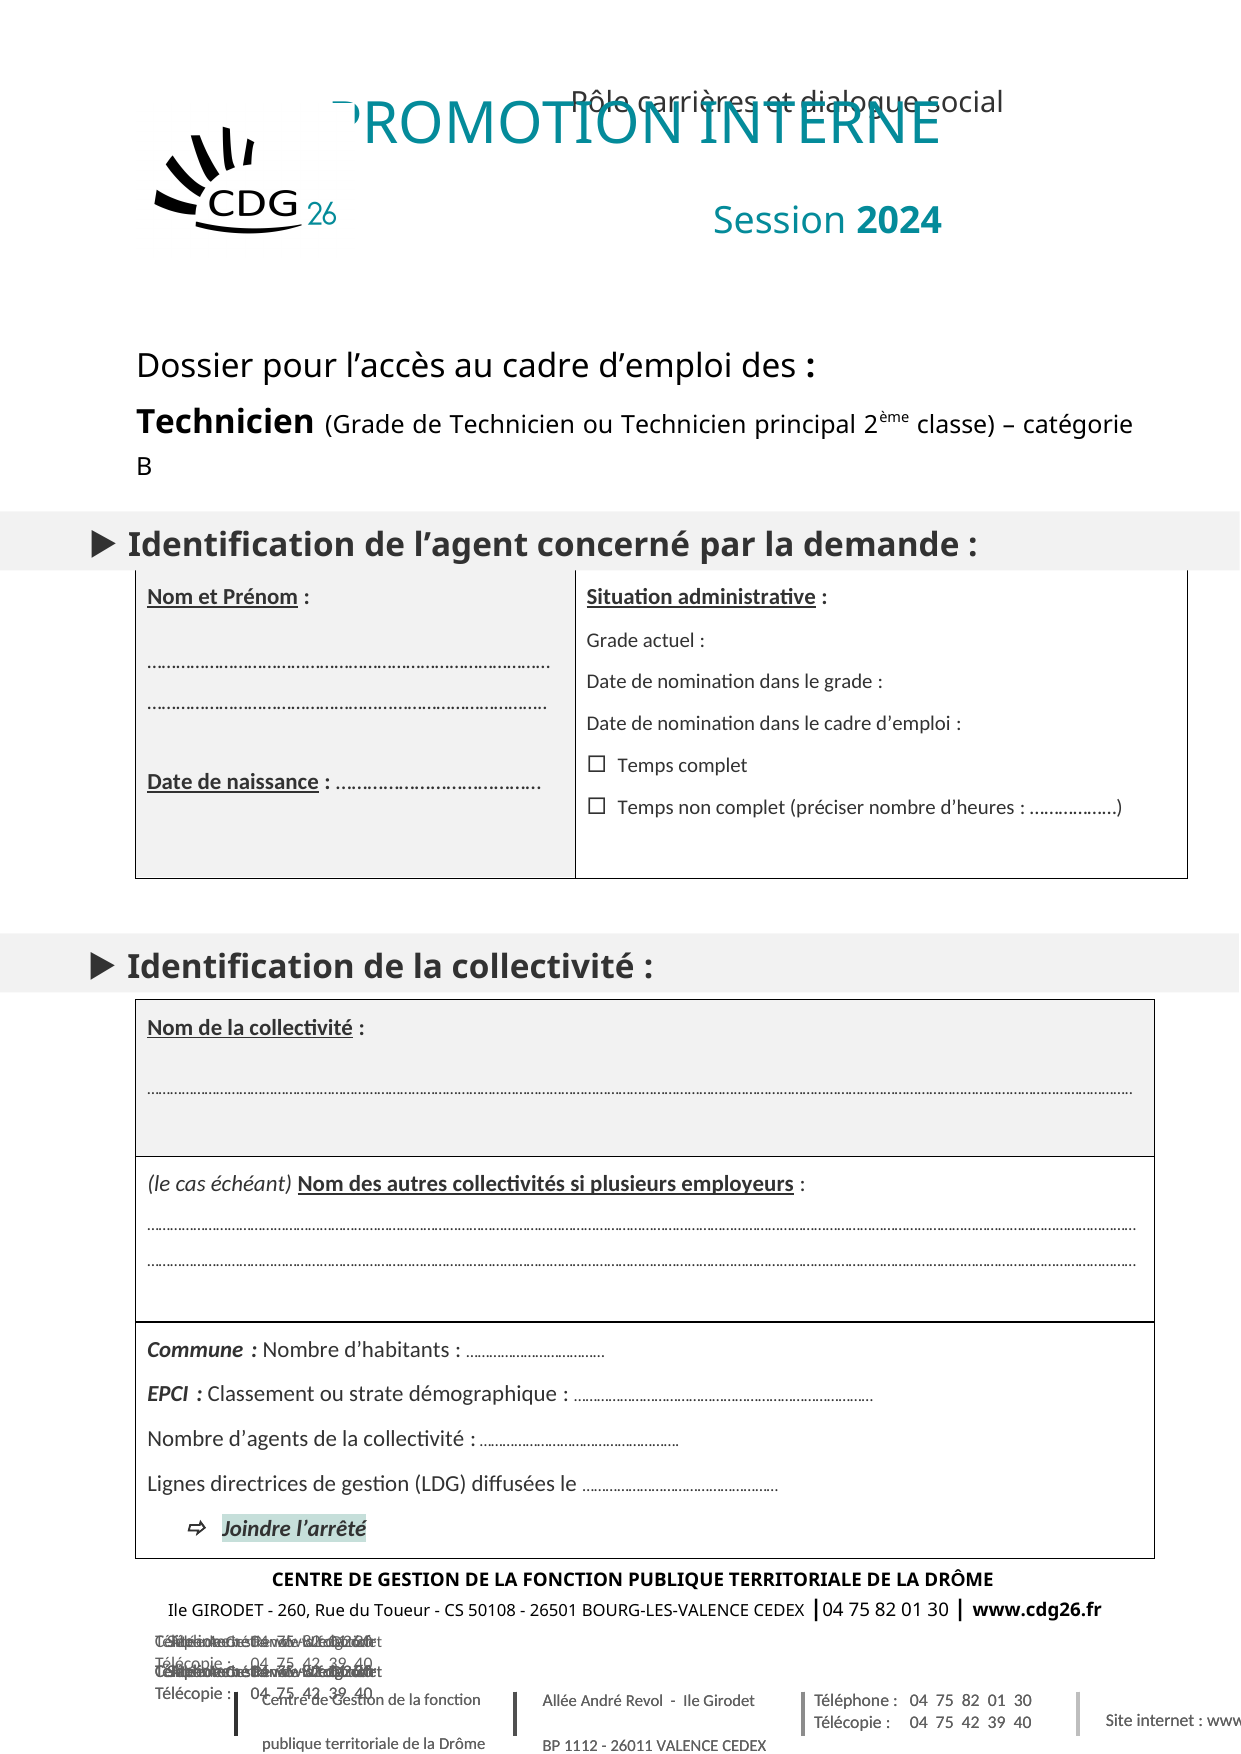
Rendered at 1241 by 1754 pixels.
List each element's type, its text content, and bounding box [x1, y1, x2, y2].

table_header Nom et Prénom : ………………………………………………………………………… …………………………………………...………………………….. Date de naissance : ………………………………… [136, 571, 575, 877]
picture [135, 103, 355, 258]
table_cell (le cas échéant) Nom des autres collectivités si plusieurs employeurs : …………………………………………………………………………………………………………………………………………………………………………………………………………………………………… …………………………………………………………………………………………………………………………………………………………………………………………………………………………………… [136, 1157, 1154, 1321]
table_header Situation administrative : Grade actuel : Date de nomination dans le grade : Date de nomination dans le cadre d’emploi : Temps complet Temps non complet (préciser nombre d’heures : ………………) [576, 571, 1187, 877]
table_cell Commune : Nombre d’habitants : ……………………………… EPCI : Classement ou strate démographique : …………………………………………………………………… Nombre d’agents de la collectivité : ……………………………………………. Lignes directrices de gestion (LDG) diffusées le …………………………………………… Joindre l’arrêté [136, 1323, 1154, 1558]
table_header Nom de la collectivité : ………………………………………………………………………………………………………………………………………………………………………………………………………………………………….. [136, 1000, 1154, 1156]
text Technicien (Grade de Technicien ou Technicien principal 2ème classe) – catégorie B [136, 398, 1134, 483]
text Dossier pour l’accès au cadre d’emploi des : [136, 342, 1134, 387]
